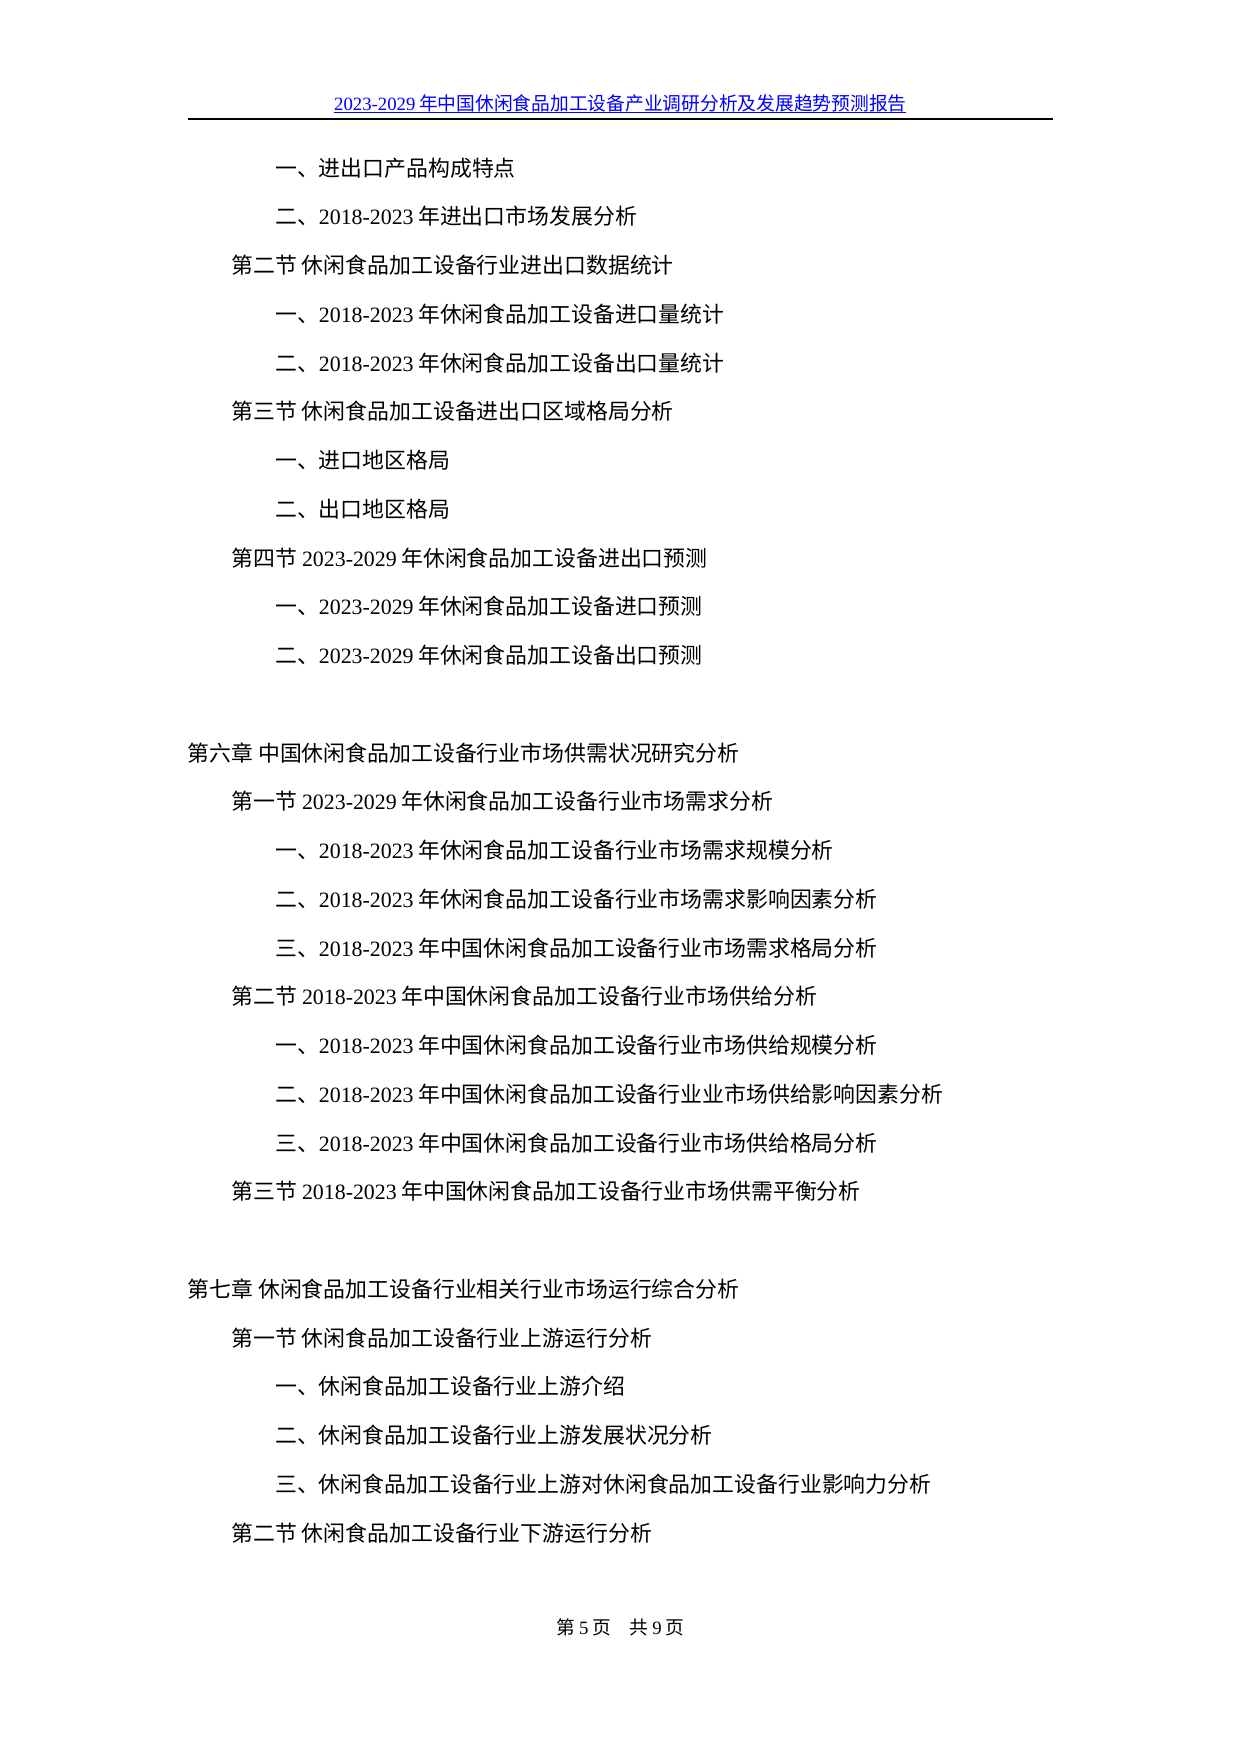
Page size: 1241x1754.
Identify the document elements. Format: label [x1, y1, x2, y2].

text [187, 150, 1053, 1548]
